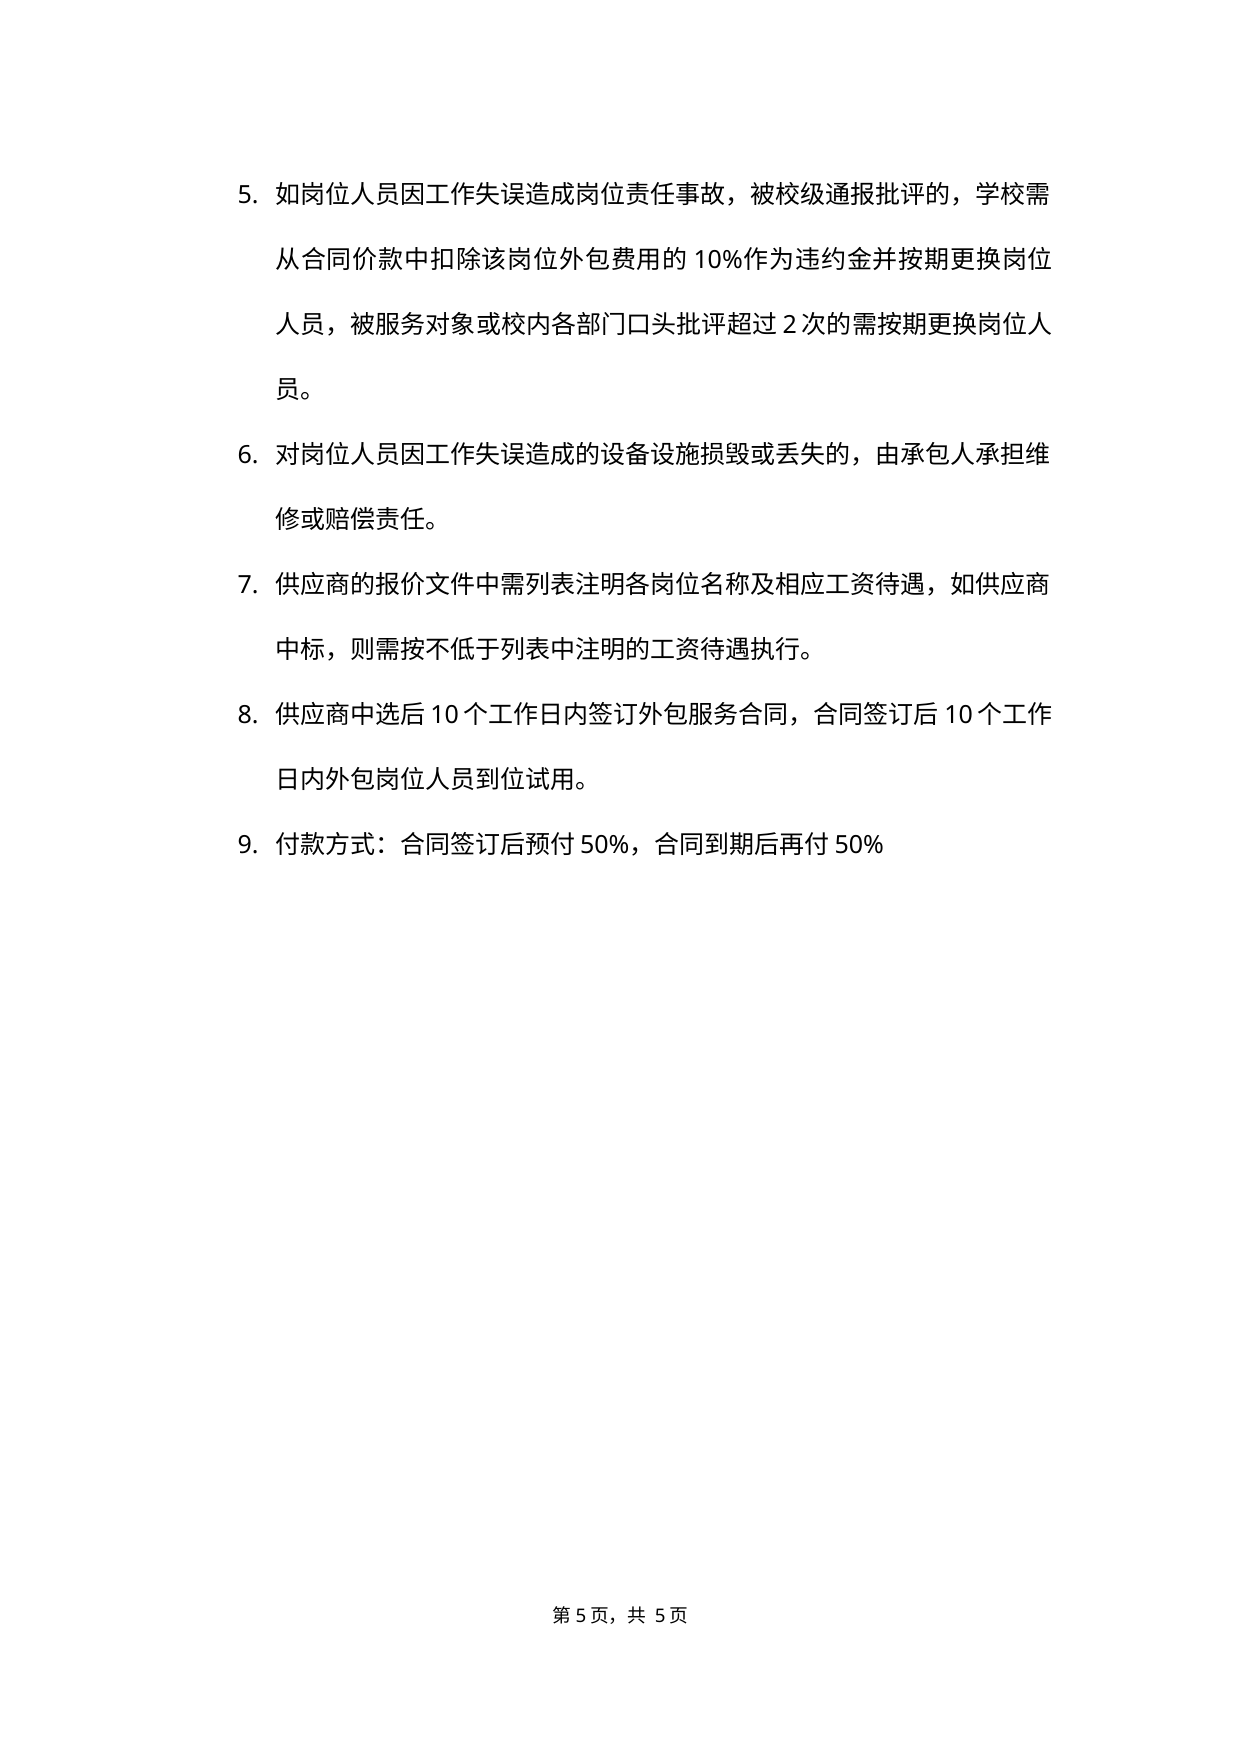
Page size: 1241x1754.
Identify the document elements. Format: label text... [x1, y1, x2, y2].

list 供应商中选后10个工作日内签订外包服务合同，合同签订后10个工作日内外包岗位人员到位试用。 [237, 680, 1053, 810]
list 付款方式：合同签订后预付50%，合同到期后再付50% [237, 810, 1053, 875]
list 供应商的报价文件中需列表注明各岗位名称及相应工资待遇，如供应商中标，则需按不低于列表中注明的工资待遇执行。 [237, 550, 1053, 680]
list 如岗位人员因工作失误造成岗位责任事故，被校级通报批评的，学校需从合同价款中扣除该岗位外包费用的10%作为违约金并按期更换岗位人员，被服务对象或校内各部门口头批评超过2次的需按期更换岗位人员。 [237, 160, 1053, 420]
list 对岗位人员因工作失误造成的设备设施损毁或丢失的，由承包人承担维修或赔偿责任。 [237, 420, 1053, 550]
